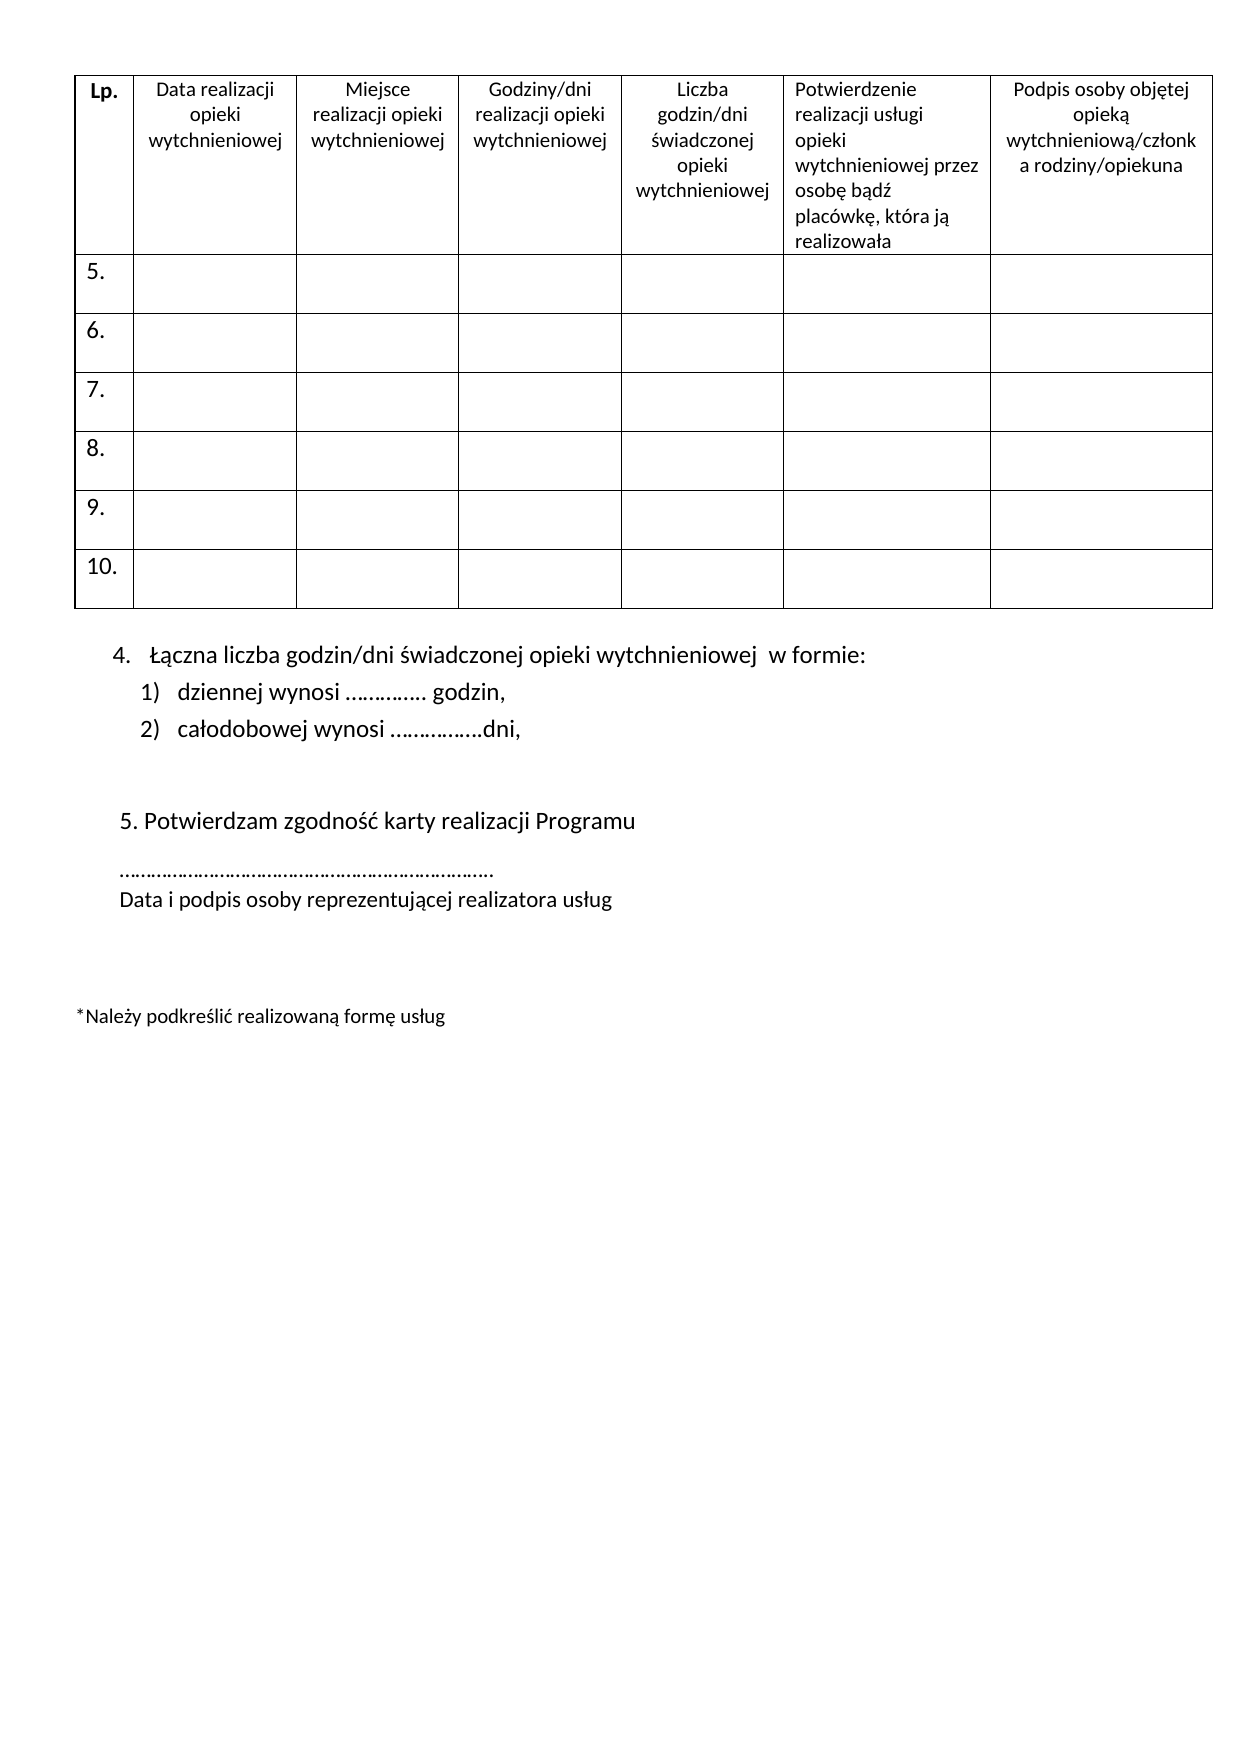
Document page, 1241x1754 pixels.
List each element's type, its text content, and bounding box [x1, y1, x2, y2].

table_cell [134, 550, 296, 608]
table_cell [134, 491, 296, 549]
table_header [622, 76, 783, 254]
table_cell [622, 314, 783, 372]
table_cell [784, 314, 990, 372]
table_cell [991, 255, 1212, 313]
text *Należy podkreślić realizowaną formę usług [75, 1003, 1165, 1028]
table_cell 7. [76, 373, 133, 431]
list całodobowej wynosi …………….dni, [140, 713, 1138, 743]
table_cell 6. [76, 314, 133, 372]
table_cell [134, 255, 296, 313]
table_cell [622, 373, 783, 431]
table_cell [297, 491, 458, 549]
table_cell [784, 432, 990, 490]
table_cell [297, 432, 458, 490]
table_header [784, 76, 990, 254]
table_cell [991, 550, 1212, 608]
table_cell 9. [76, 491, 133, 549]
table_cell [991, 432, 1212, 490]
table_cell [622, 550, 783, 608]
table_cell [297, 314, 458, 372]
table_cell [459, 432, 621, 490]
table_header Data realizacji opieki wytchnieniowej [134, 76, 296, 254]
text …………………………………………………………….. [119, 855, 1165, 883]
table_cell [459, 373, 621, 431]
table_cell 8. [76, 432, 133, 490]
table_cell [784, 373, 990, 431]
table_cell 5. [76, 255, 133, 313]
table_cell [784, 255, 990, 313]
list Łączna liczba godzin/dni świadczonej opieki wytchnieniowej w formie: [112, 639, 1138, 670]
table_cell [297, 373, 458, 431]
text 5. Potwierdzam zgodność karty realizacji Programu [119, 805, 1165, 836]
table_cell [991, 491, 1212, 549]
table_cell [622, 432, 783, 490]
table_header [297, 76, 458, 254]
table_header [459, 76, 621, 254]
table_cell [784, 550, 990, 608]
table_header Lp. [76, 76, 133, 254]
table_cell [991, 373, 1212, 431]
table_cell [991, 314, 1212, 372]
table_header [991, 76, 1212, 254]
table_cell [297, 255, 458, 313]
table_cell [297, 550, 458, 608]
list dziennej wynosi ………….. godzin, [140, 676, 1138, 707]
table_cell 10. [76, 550, 133, 608]
table_cell [459, 491, 621, 549]
table_cell [784, 491, 990, 549]
table_cell [459, 255, 621, 313]
table_cell [622, 255, 783, 313]
table_cell [459, 550, 621, 608]
text Data i podpis osoby reprezentującej realizatora usług [119, 885, 1165, 913]
table_cell [622, 491, 783, 549]
table_cell [134, 432, 296, 490]
table_cell [459, 314, 621, 372]
table_cell [134, 373, 296, 431]
table_cell [134, 314, 296, 372]
